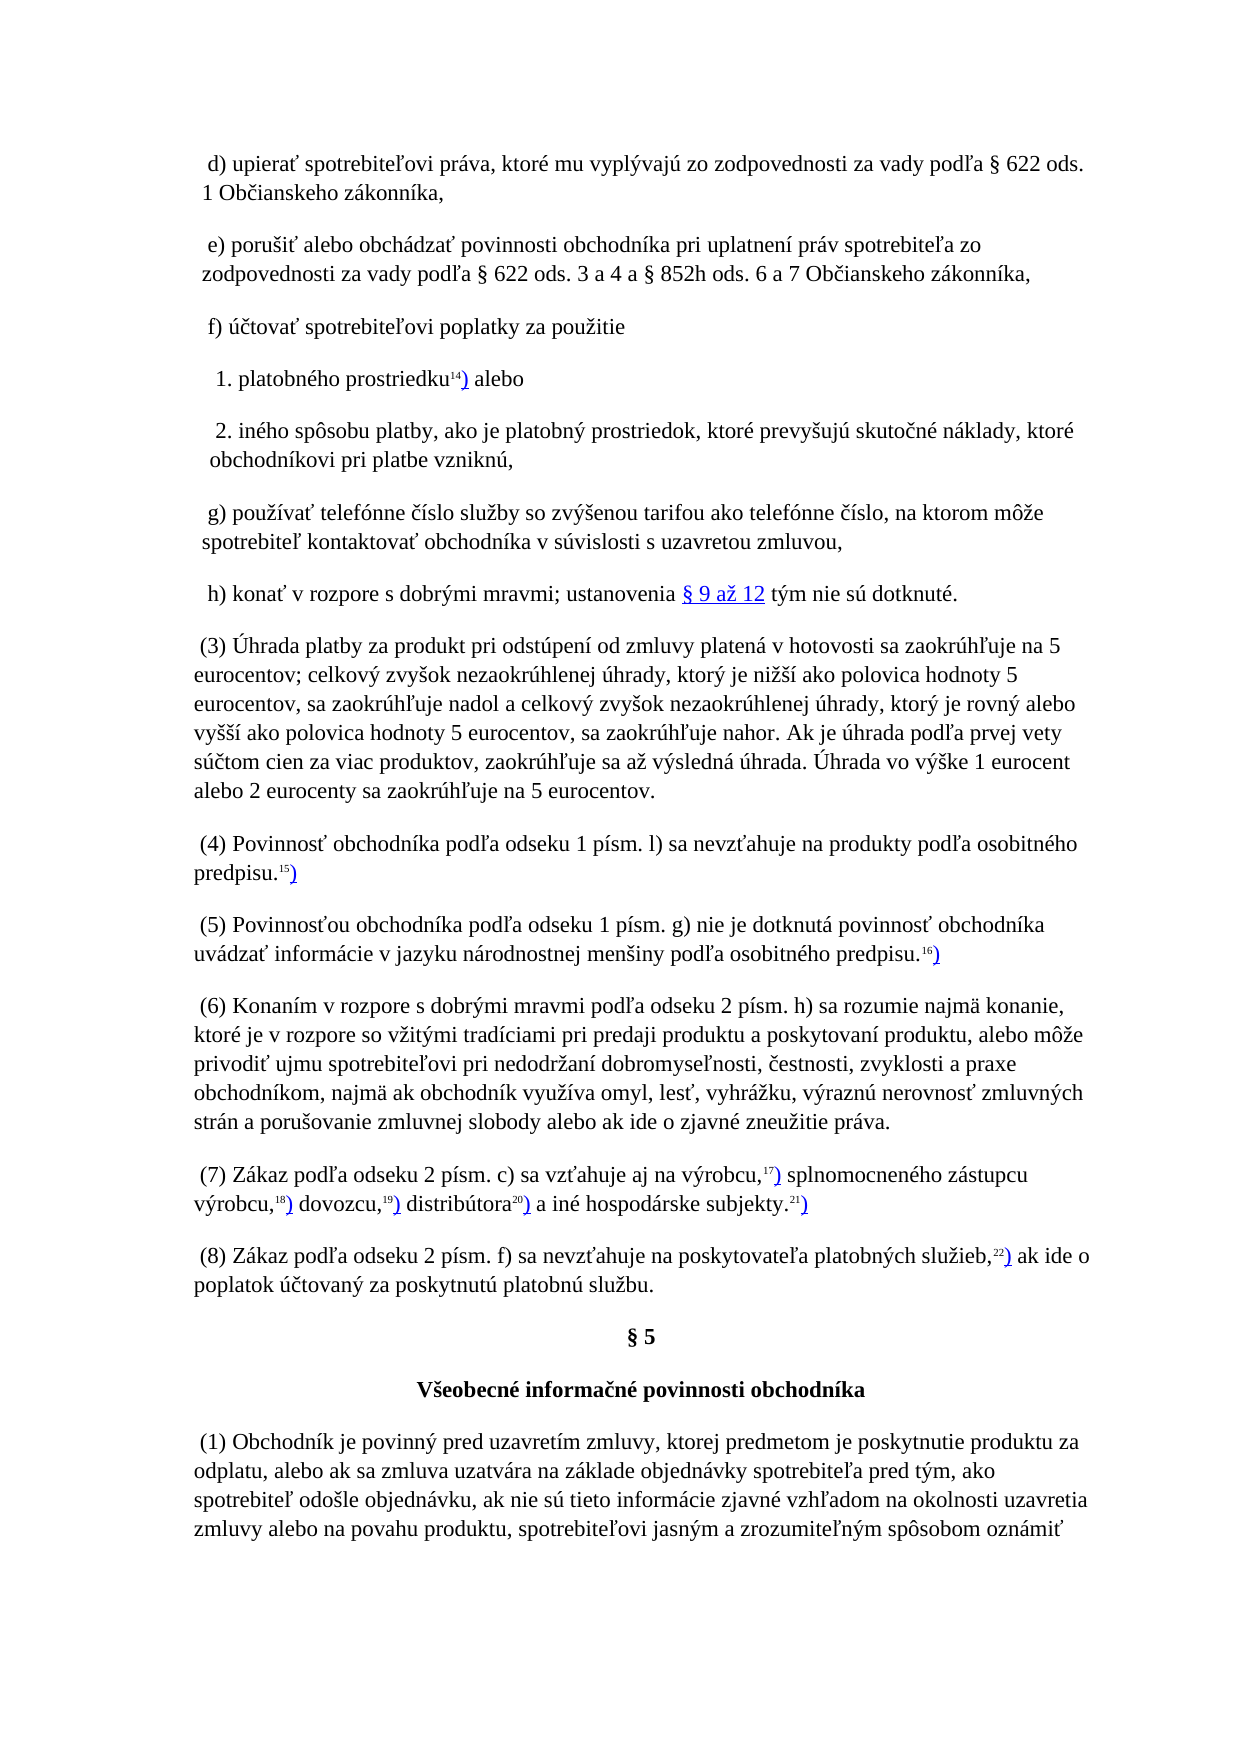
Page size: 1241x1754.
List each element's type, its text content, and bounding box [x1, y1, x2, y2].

text g) používať telefónne číslo služby so zvýšenou tarifou ako telefónne číslo, na ktorom môže spotrebiteľ kontaktovať obchodníka v súvislosti s uzavretou zmluvou, [202, 499, 1090, 554]
text h) konať v rozpore s dobrými mravmi; ustanovenia § 9 až 12 tým nie sú dotknuté. [202, 580, 1090, 607]
text 1. platobného prostriedku14) alebo [209, 365, 1090, 391]
text e) porušiť alebo obchádzať povinnosti obchodníka pri uplatnení práv spotrebiteľa zo zodpovednosti za vady podľa § 622 ods. 3 a 4 a § 852h ods. 6 a 7 Občianskeho zákonníka, [202, 231, 1090, 287]
text f) účtovať spotrebiteľovi poplatky za použitie [202, 313, 1090, 339]
text Všeobecné informačné povinnosti obchodníka [186, 1376, 1090, 1402]
text (4) Povinnosť obchodníka podľa odseku 1 písm. l) sa nevzťahuje na produkty podľa osobitného predpisu.15) [194, 830, 1090, 885]
text (5) Povinnosťou obchodníka podľa odseku 1 písm. g) nie je dotknutá povinnosť obchodníka uvádzať informácie v jazyku národnostnej menšiny podľa osobitného predpisu.16) [194, 911, 1090, 966]
text (8) Zákaz podľa odseku 2 písm. f) sa nevzťahuje na poskytovateľa platobných služieb,22) ak ide o poplatok účtovaný za poskytnutú platobnú službu. [194, 1242, 1090, 1297]
text (3) Úhrada platby za produkt pri odstúpení od zmluvy platená v hotovosti sa zaokrúhľuje na 5 eurocentov; celkový zvyšok nezaokrúhlenej úhrady, ktorý je nižší ako polovica hodnoty 5 eurocentov, sa zaokrúhľuje nadol a celkový zvyšok nezaokrúhlenej úhrady, ktorý je rovný alebo vyšší ako polovica hodnoty 5 eurocentov, sa zaokrúhľuje nahor. Ak je úhrada podľa prvej vety súčtom cien za viac produktov, zaokrúhľuje sa až výsledná úhrada. Úhrada vo výške 1 eurocent alebo 2 eurocenty sa zaokrúhľuje na 5 eurocentov. [194, 633, 1090, 804]
text d) upierať spotrebiteľovi práva, ktoré mu vyplývajú zo zodpovednosti za vady podľa § 622 ods. 1 Občianskeho zákonníka, [202, 150, 1090, 205]
text 2. iného spôsobu platby, ako je platobný prostriedok, ktoré prevyšujú skutočné náklady, ktoré obchodníkovi pri platbe vzniknú, [209, 417, 1090, 473]
text (6) Konaním v rozpore s dobrými mravmi podľa odseku 2 písm. h) sa rozumie najmä konanie, ktoré je v rozpore so vžitými tradíciami pri predaji produktu a poskytovaní produktu, alebo môže privodiť ujmu spotrebiteľovi pri nedodržaní dobromyseľnosti, čestnosti, zvyklosti a praxe obchodníkom, najmä ak obchodník využíva omyl, lesť, vyhrážku, výraznú nerovnosť zmluvných strán a porušovanie zmluvnej slobody alebo ak ide o zjavné zneužitie práva. [194, 992, 1090, 1135]
text (7) Zákaz podľa odseku 2 písm. c) sa vzťahuje aj na výrobcu,17) splnomocneného zástupcu výrobcu,18) dovozcu,19) distribútora20) a iné hospodárske subjekty.21) [194, 1161, 1090, 1216]
text (1) Obchodník je povinný pred uzavretím zmluvy, ktorej predmetom je poskytnutie produktu za odplatu, alebo ak sa zmluva uzatvára na základe objednávky spotrebiteľa pred tým, ako spotrebiteľ odošle objednávku, ak nie sú tieto informácie zjavné vzhľadom na okolnosti uzavretia zmluvy alebo na povahu produktu, spotrebiteľovi jasným a zrozumiteľným spôsobom oznámiť [194, 1428, 1090, 1541]
text § 5 [186, 1323, 1090, 1350]
